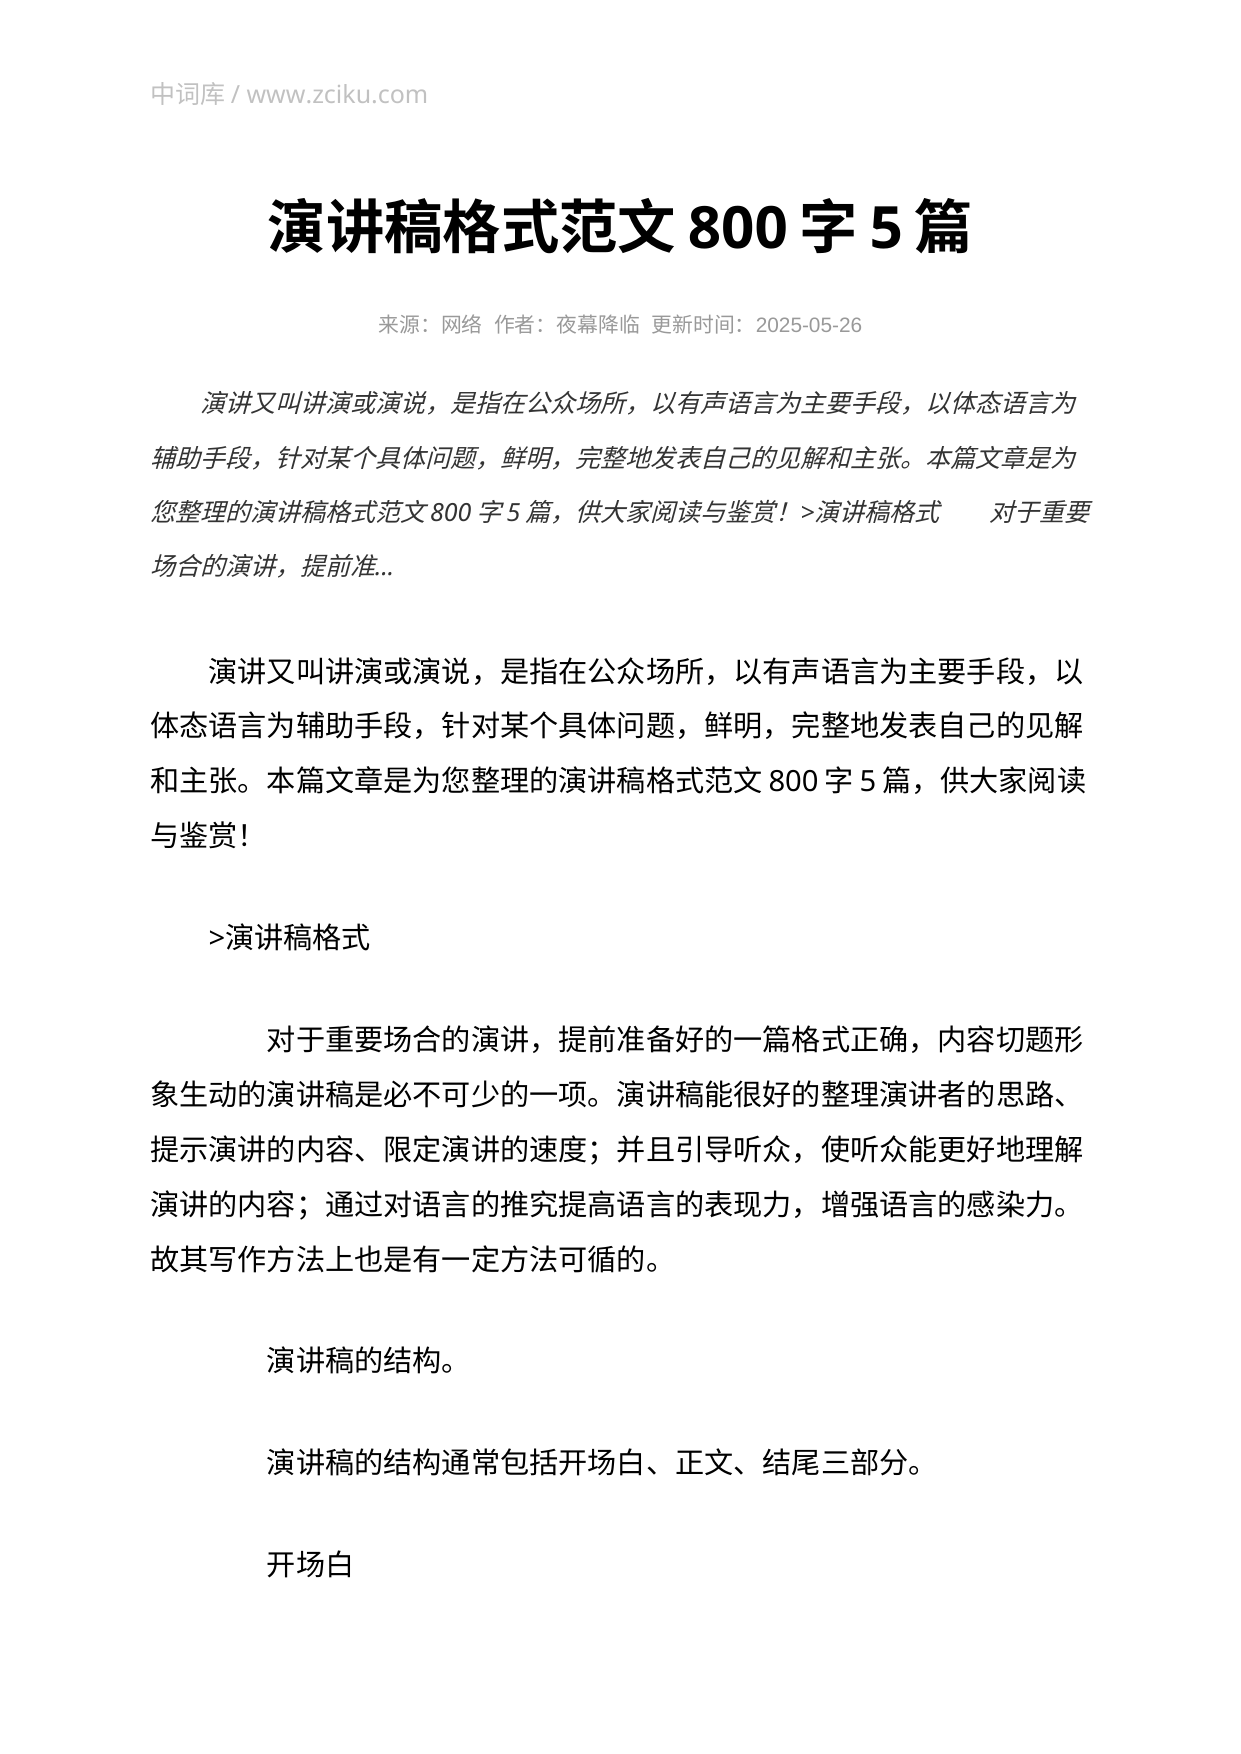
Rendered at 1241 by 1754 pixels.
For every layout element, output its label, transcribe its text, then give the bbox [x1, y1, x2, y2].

text >演讲稿格式 [150, 915, 1090, 957]
subtitle 演讲稿格式范文800字5篇 [150, 181, 1090, 266]
text 来源：网络 作者：夜幕降临 更新时间：2025-05-26 [150, 313, 1090, 337]
text 开场白 [150, 1542, 1090, 1584]
text 对于重要场合的演讲，提前准备好的一篇格式正确，内容切题形象生动的演讲稿是必不可少的一项。演讲稿能很好的整理演讲者的思路、提示演讲的内容、限定演讲的速度；并且引导听众，使听众能更好地理解演讲的内容；通过对语言的推究提高语言的表现力，增强语言的感染力。故其写作方法上也是有一定方法可循的。 [150, 1017, 1090, 1278]
text 演讲稿的结构。 [150, 1338, 1090, 1380]
text 演讲稿的结构通常包括开场白、正文、结尾三部分。 [150, 1440, 1090, 1482]
text 演讲又叫讲演或演说，是指在公众场所，以有声语言为主要手段，以体态语言为辅助手段，针对某个具体问题，鲜明，完整地发表自己的见解和主张。本篇文章是为您整理的演讲稿格式范文800字5篇，供大家阅读与鉴赏！>演讲稿格式 对于重要场合的演讲，提前准... [150, 384, 1090, 583]
text 演讲又叫讲演或演说，是指在公众场所，以有声语言为主要手段，以体态语言为辅助手段，针对某个具体问题，鲜明，完整地发表自己的见解和主张。本篇文章是为您整理的演讲稿格式范文800字5篇，供大家阅读与鉴赏！ [150, 648, 1090, 855]
